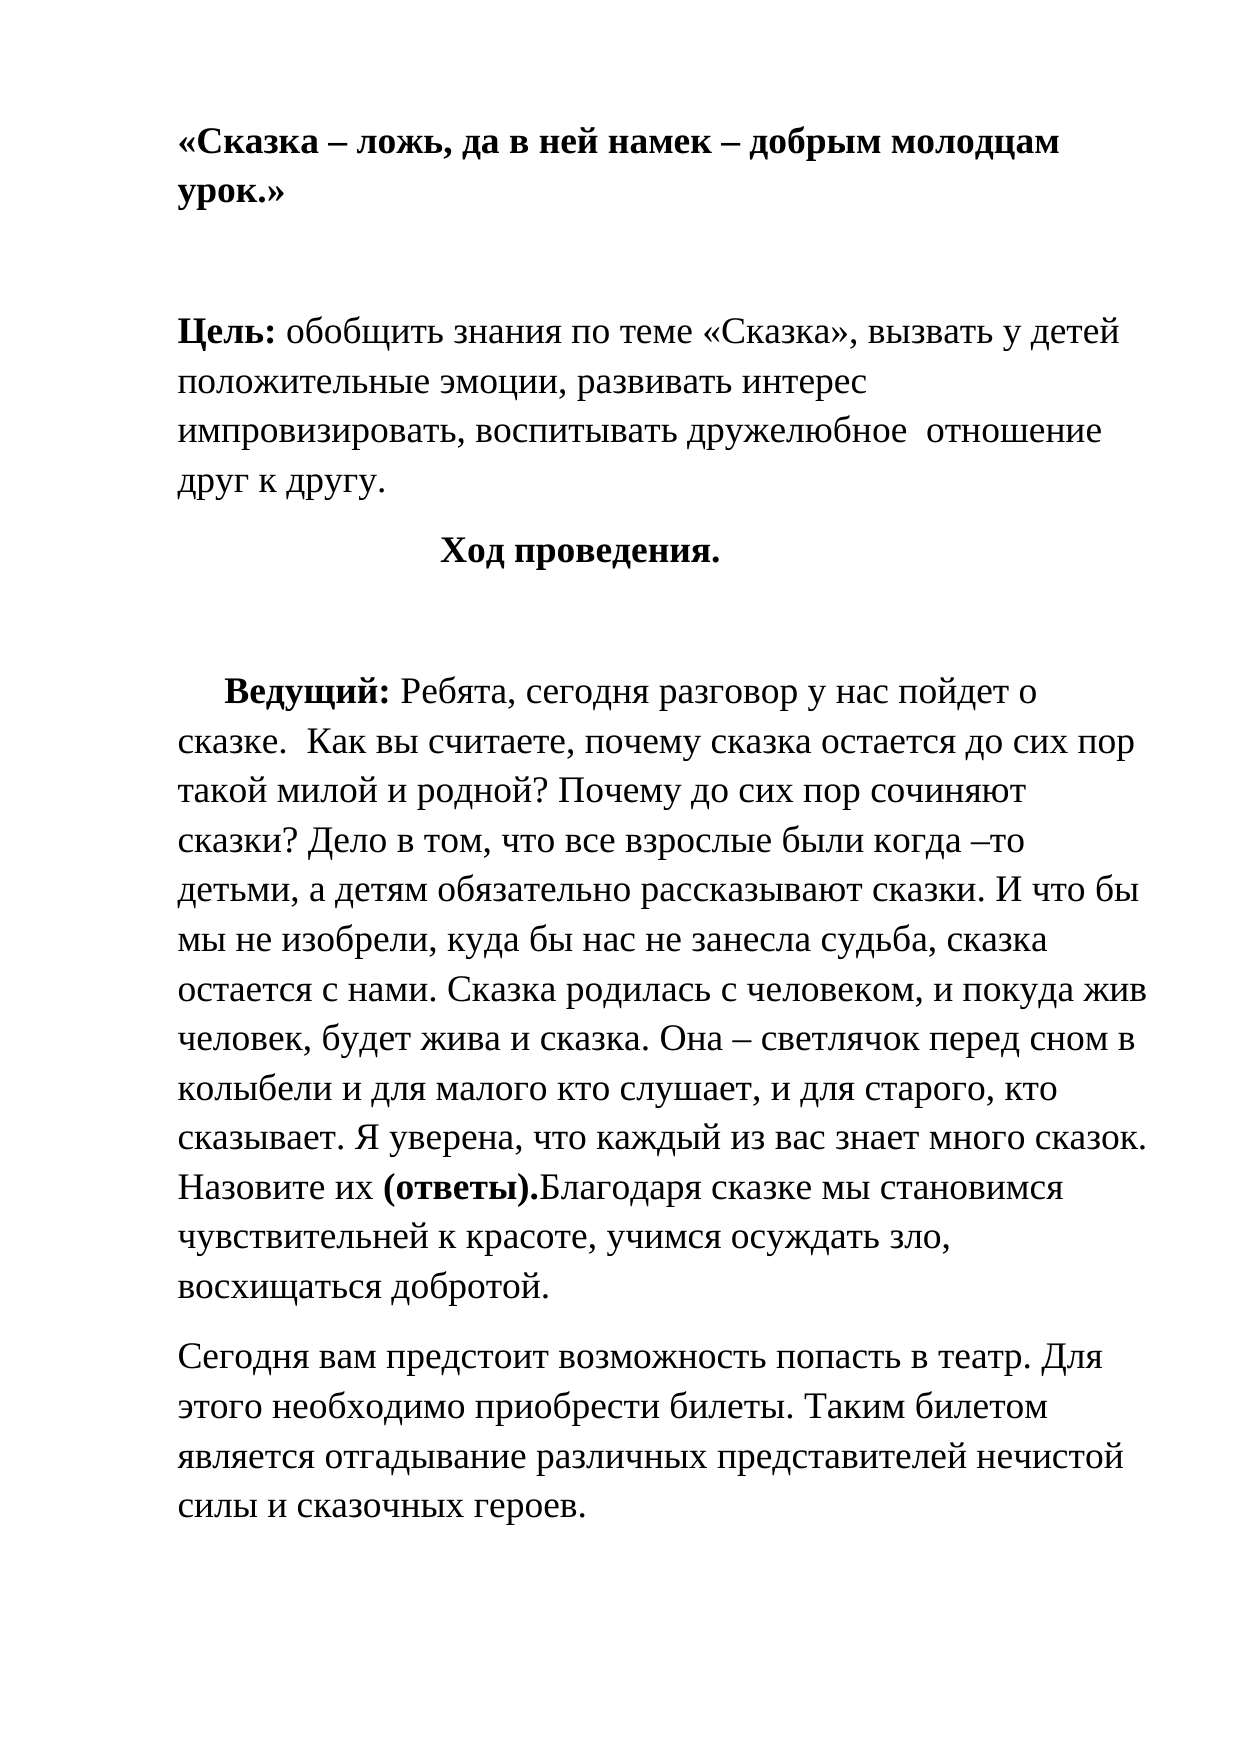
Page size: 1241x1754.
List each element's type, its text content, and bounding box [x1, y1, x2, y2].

text «Сказка – ложь, да в ней намек – добрым молодцам урок.» [177, 118, 1152, 211]
text Сегодня вам предстоит возможность попасть в театр. Для этого необходимо приобрести билеты. Таким билетом является отгадывание различных представителей нечистой силы и сказочных героев. [177, 1334, 1152, 1526]
text Ведущий: Ребята, сегодня разговор у нас пойдет о сказке. Как вы считаете, почему сказка остается до сих пор такой милой и родной? Почему до сих пор сочиняют сказки? Дело в том, что все взрослые были когда –то детьми, а детям обязательно рассказывают сказки. И что бы мы не изобрели, куда бы нас не занесла судьба, сказка остается с нами. Сказка родилась с человеком, и покуда жив человек, будет жива и сказка. Она – светлячок перед сном в колыбели и для малого кто слушает, и для старого, кто сказывает. Я уверена, что каждый из вас знает много сказок. Назовите их (ответы).Благодаря сказке мы становимся чувствительней к красоте, учимся осуждать зло, восхищаться добротой. [177, 668, 1152, 1307]
text Ход проведения. [177, 528, 1152, 571]
text Цель: обобщить знания по теме «Сказка», вызвать у детей положительные эмоции, развивать интерес импровизировать, воспитывать дружелюбное отношение друг к другу. [177, 308, 1152, 500]
